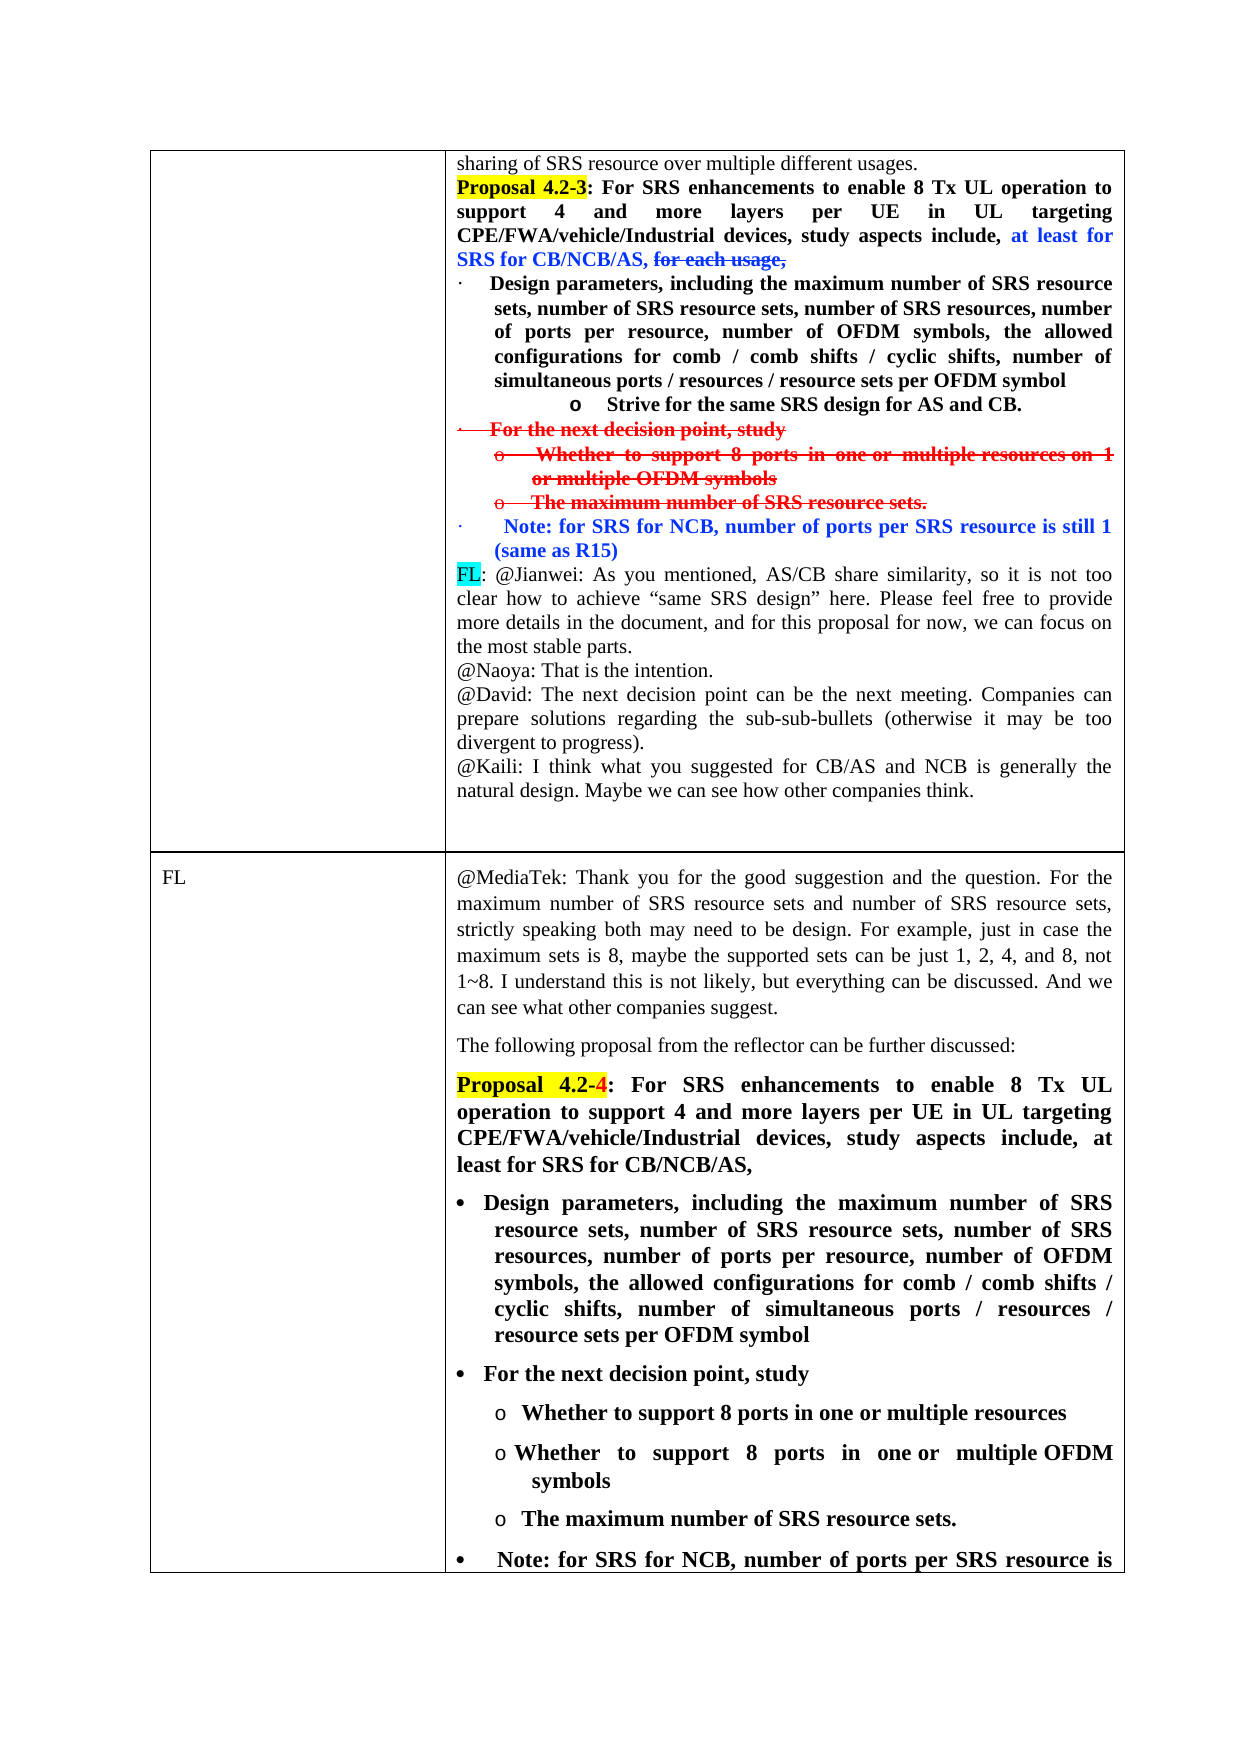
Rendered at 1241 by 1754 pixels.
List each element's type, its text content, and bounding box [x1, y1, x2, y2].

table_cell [151, 151, 445, 851]
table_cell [446, 151, 1124, 851]
table_cell FL [151, 853, 445, 1572]
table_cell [446, 853, 1124, 1572]
